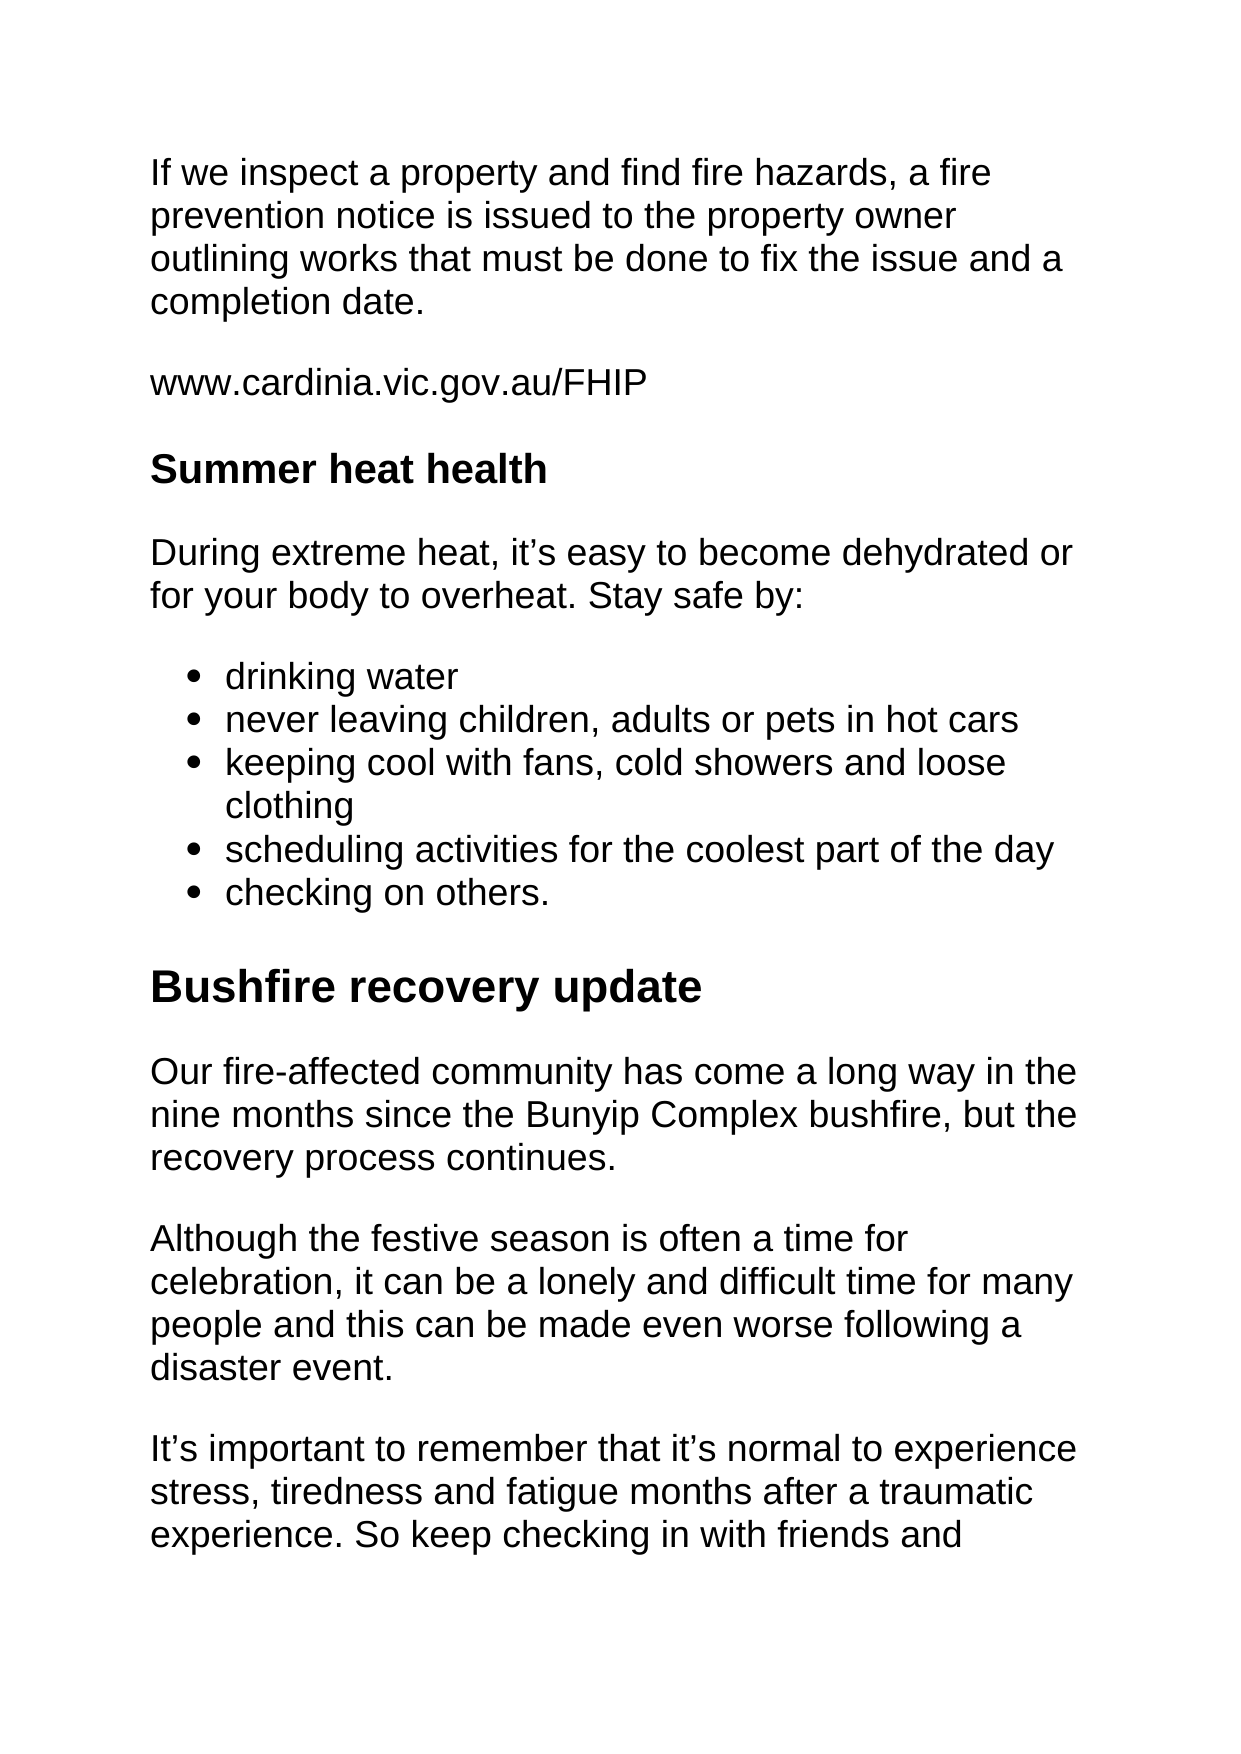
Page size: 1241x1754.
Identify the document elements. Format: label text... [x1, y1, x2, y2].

text Our fire-affected community has come a long way in the nine months since the Bunyip Complex bushfire, but the recovery process continues. [150, 1049, 1090, 1179]
text www.cardinia.vic.gov.au/FHIP [150, 360, 1090, 403]
text Although the festive season is often a time for celebration, it can be a lonely and difficult time for many people and this can be made even worse following a disaster event. [150, 1216, 1090, 1389]
list checking on others. [187, 870, 1090, 913]
subtitle Bushfire recovery update [150, 959, 1090, 1012]
text If we inspect a property and find fire hazards, a fire prevention notice is issued to the property owner outlining works that must be done to fix the issue and a completion date. [150, 150, 1090, 322]
list never leaving children, adults or pets in hot cars [187, 697, 1090, 740]
list scheduling activities for the coolest part of the day [187, 827, 1090, 870]
list drinking water [187, 654, 1090, 697]
subtitle Summer heat health [150, 445, 1090, 493]
text During extreme heat, it’s easy to become dehydrated or for your body to overheat. Stay safe by: [150, 530, 1090, 616]
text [150, 1426, 1090, 1556]
list keeping cool with fans, cold showers and loose clothing [187, 740, 1090, 827]
